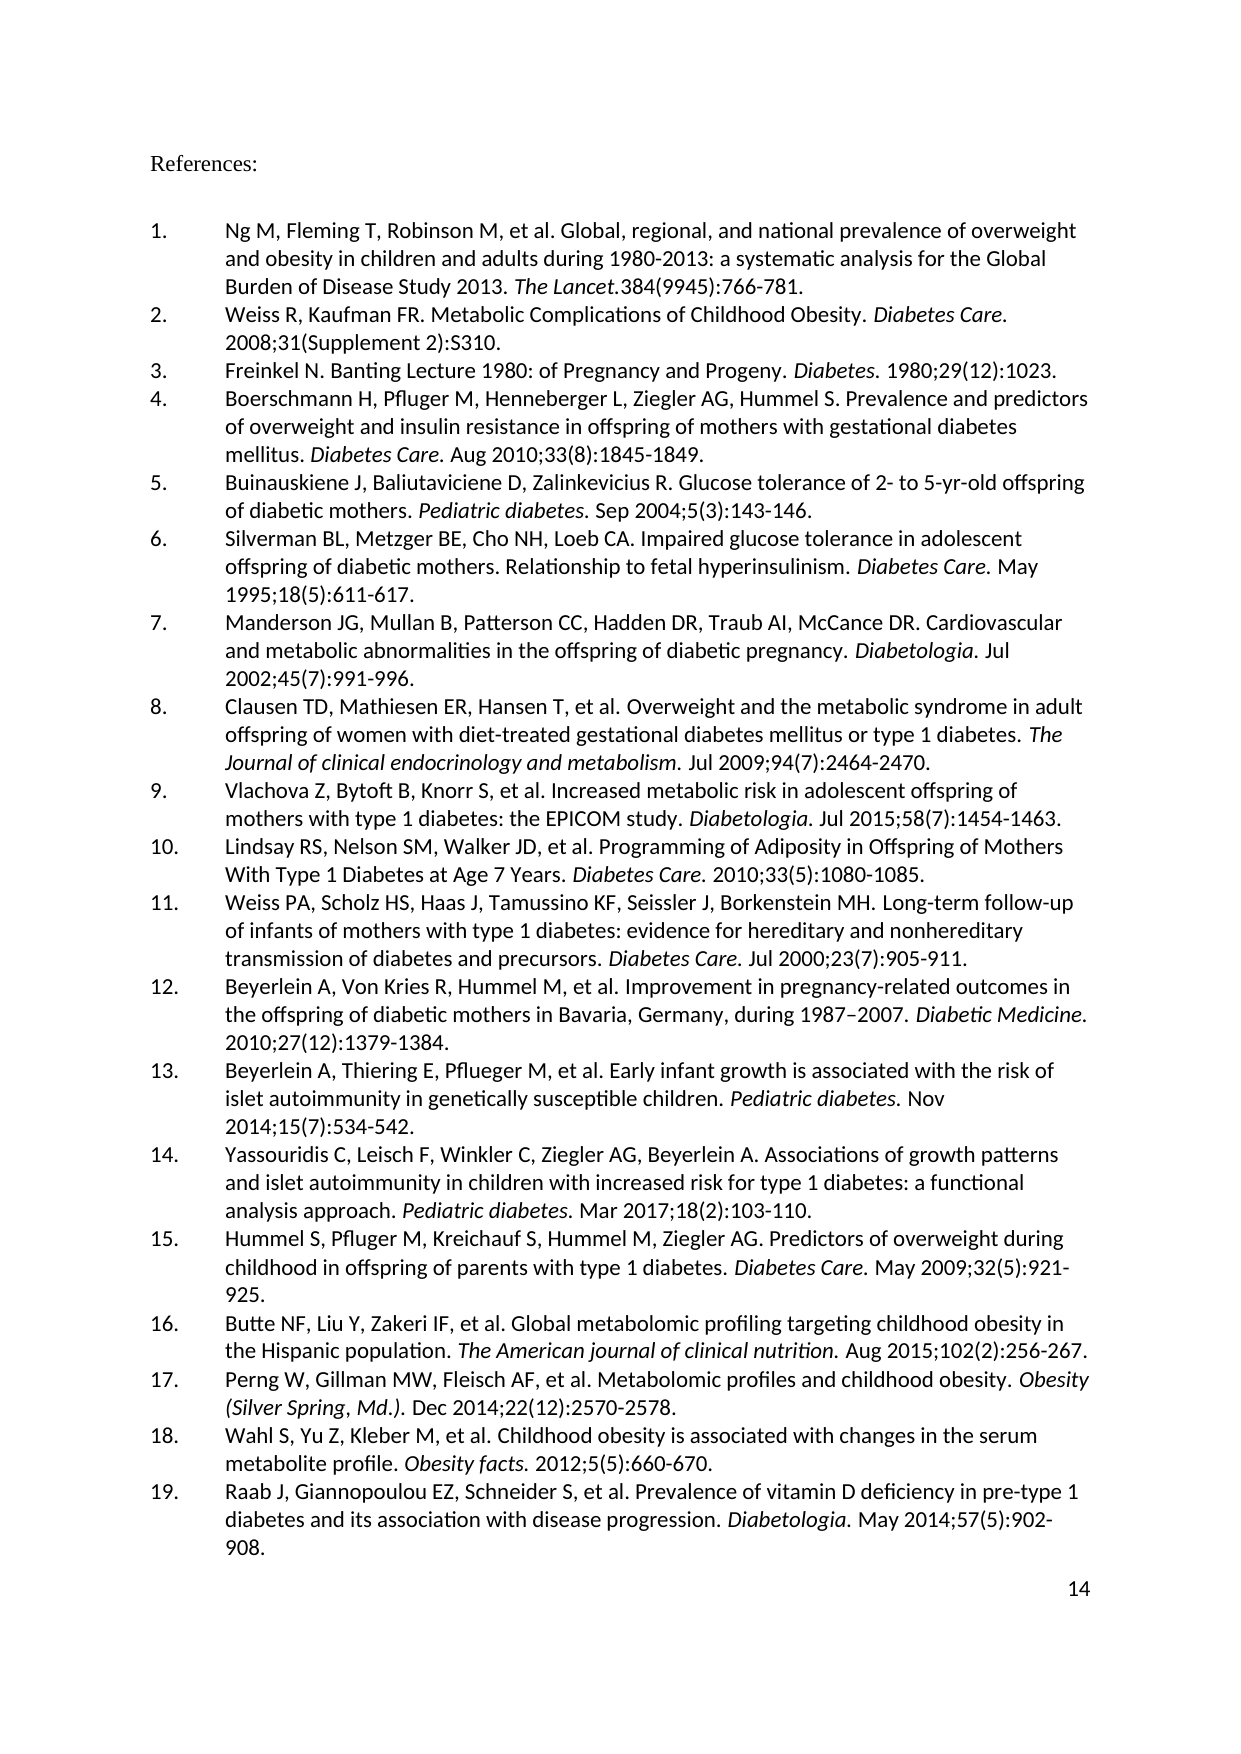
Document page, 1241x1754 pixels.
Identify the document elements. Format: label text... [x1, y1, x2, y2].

text 16. Butte NF, Liu Y, Zakeri IF, et al. Global metabolomic profiling targeting childhood obesity in the Hispanic population. The American journal of clinical nutrition. Aug 2015;102(2):256-267. [150, 1309, 1090, 1365]
text 17. Perng W, Gillman MW, Fleisch AF, et al. Metabolomic profiles and childhood obesity. Obesity (Silver Spring, Md.). Dec 2014;22(12):2570-2578. [150, 1365, 1090, 1421]
text 5. Buinauskiene J, Baliutaviciene D, Zalinkevicius R. Glucose tolerance of 2- to 5-yr-old offspring of diabetic mothers. Pediatric diabetes. Sep 2004;5(3):143-146. [150, 468, 1090, 524]
text 7. Manderson JG, Mullan B, Patterson CC, Hadden DR, Traub AI, McCance DR. Cardiovascular and metabolic abnormalities in the offspring of diabetic pregnancy. Diabetologia. Jul 2002;45(7):991-996. [150, 608, 1090, 692]
text 13. Beyerlein A, Thiering E, Pflueger M, et al. Early infant growth is associated with the risk of islet autoimmunity in genetically susceptible children. Pediatric diabetes. Nov 2014;15(7):534-542. [150, 1056, 1090, 1141]
text 15. Hummel S, Pfluger M, Kreichauf S, Hummel M, Ziegler AG. Predictors of overweight during childhood in offspring of parents with type 1 diabetes. Diabetes Care. May 2009;32(5):921-925. [150, 1224, 1090, 1309]
text 4. Boerschmann H, Pfluger M, Henneberger L, Ziegler AG, Hummel S. Prevalence and predictors of overweight and insulin resistance in offspring of mothers with gestational diabetes mellitus. Diabetes Care. Aug 2010;33(8):1845-1849. [150, 384, 1090, 468]
text 8. Clausen TD, Mathiesen ER, Hansen T, et al. Overweight and the metabolic syndrome in adult offspring of women with diet-treated gestational diabetes mellitus or type 1 diabetes. The Journal of clinical endocrinology and metabolism. Jul 2009;94(7):2464-2470. [150, 692, 1090, 776]
text 11. Weiss PA, Scholz HS, Haas J, Tamussino KF, Seissler J, Borkenstein MH. Long-term follow-up of infants of mothers with type 1 diabetes: evidence for hereditary and nonhereditary transmission of diabetes and precursors. Diabetes Care. Jul 2000;23(7):905-911. [150, 888, 1090, 972]
text 1. Ng M, Fleming T, Robinson M, et al. Global, regional, and national prevalence of overweight and obesity in children and adults during 1980-2013: a systematic analysis for the Global Burden of Disease Study 2013. The Lancet.384(9945):766-781. [150, 216, 1090, 300]
text 9. Vlachova Z, Bytoft B, Knorr S, et al. Increased metabolic risk in adolescent offspring of mothers with type 1 diabetes: the EPICOM study. Diabetologia. Jul 2015;58(7):1454-1463. [150, 776, 1090, 832]
text 14. Yassouridis C, Leisch F, Winkler C, Ziegler AG, Beyerlein A. Associations of growth patterns and islet autoimmunity in children with increased risk for type 1 diabetes: a functional analysis approach. Pediatric diabetes. Mar 2017;18(2):103-110. [150, 1141, 1090, 1224]
text 2. Weiss R, Kaufman FR. Metabolic Complications of Childhood Obesity. Diabetes Care. 2008;31(Supplement 2):S310. [150, 300, 1090, 356]
text References: [150, 150, 1090, 176]
text 3. Freinkel N. Banting Lecture 1980: of Pregnancy and Progeny. Diabetes. 1980;29(12):1023. [150, 356, 1090, 384]
text 6. Silverman BL, Metzger BE, Cho NH, Loeb CA. Impaired glucose tolerance in adolescent offspring of diabetic mothers. Relationship to fetal hyperinsulinism. Diabetes Care. May 1995;18(5):611-617. [150, 524, 1090, 608]
text 10. Lindsay RS, Nelson SM, Walker JD, et al. Programming of Adiposity in Offspring of Mothers With Type 1 Diabetes at Age 7 Years. Diabetes Care. 2010;33(5):1080-1085. [150, 832, 1090, 888]
text 12. Beyerlein A, Von Kries R, Hummel M, et al. Improvement in pregnancy-related outcomes in the offspring of diabetic mothers in Bavaria, Germany, during 1987–2007. Diabetic Medicine. 2010;27(12):1379-1384. [150, 972, 1090, 1056]
text 19. Raab J, Giannopoulou EZ, Schneider S, et al. Prevalence of vitamin D deficiency in pre-type 1 diabetes and its association with disease progression. Diabetologia. May 2014;57(5):902-908. [150, 1477, 1090, 1561]
text 18. Wahl S, Yu Z, Kleber M, et al. Childhood obesity is associated with changes in the serum metabolite profile. Obesity facts. 2012;5(5):660-670. [150, 1421, 1090, 1477]
